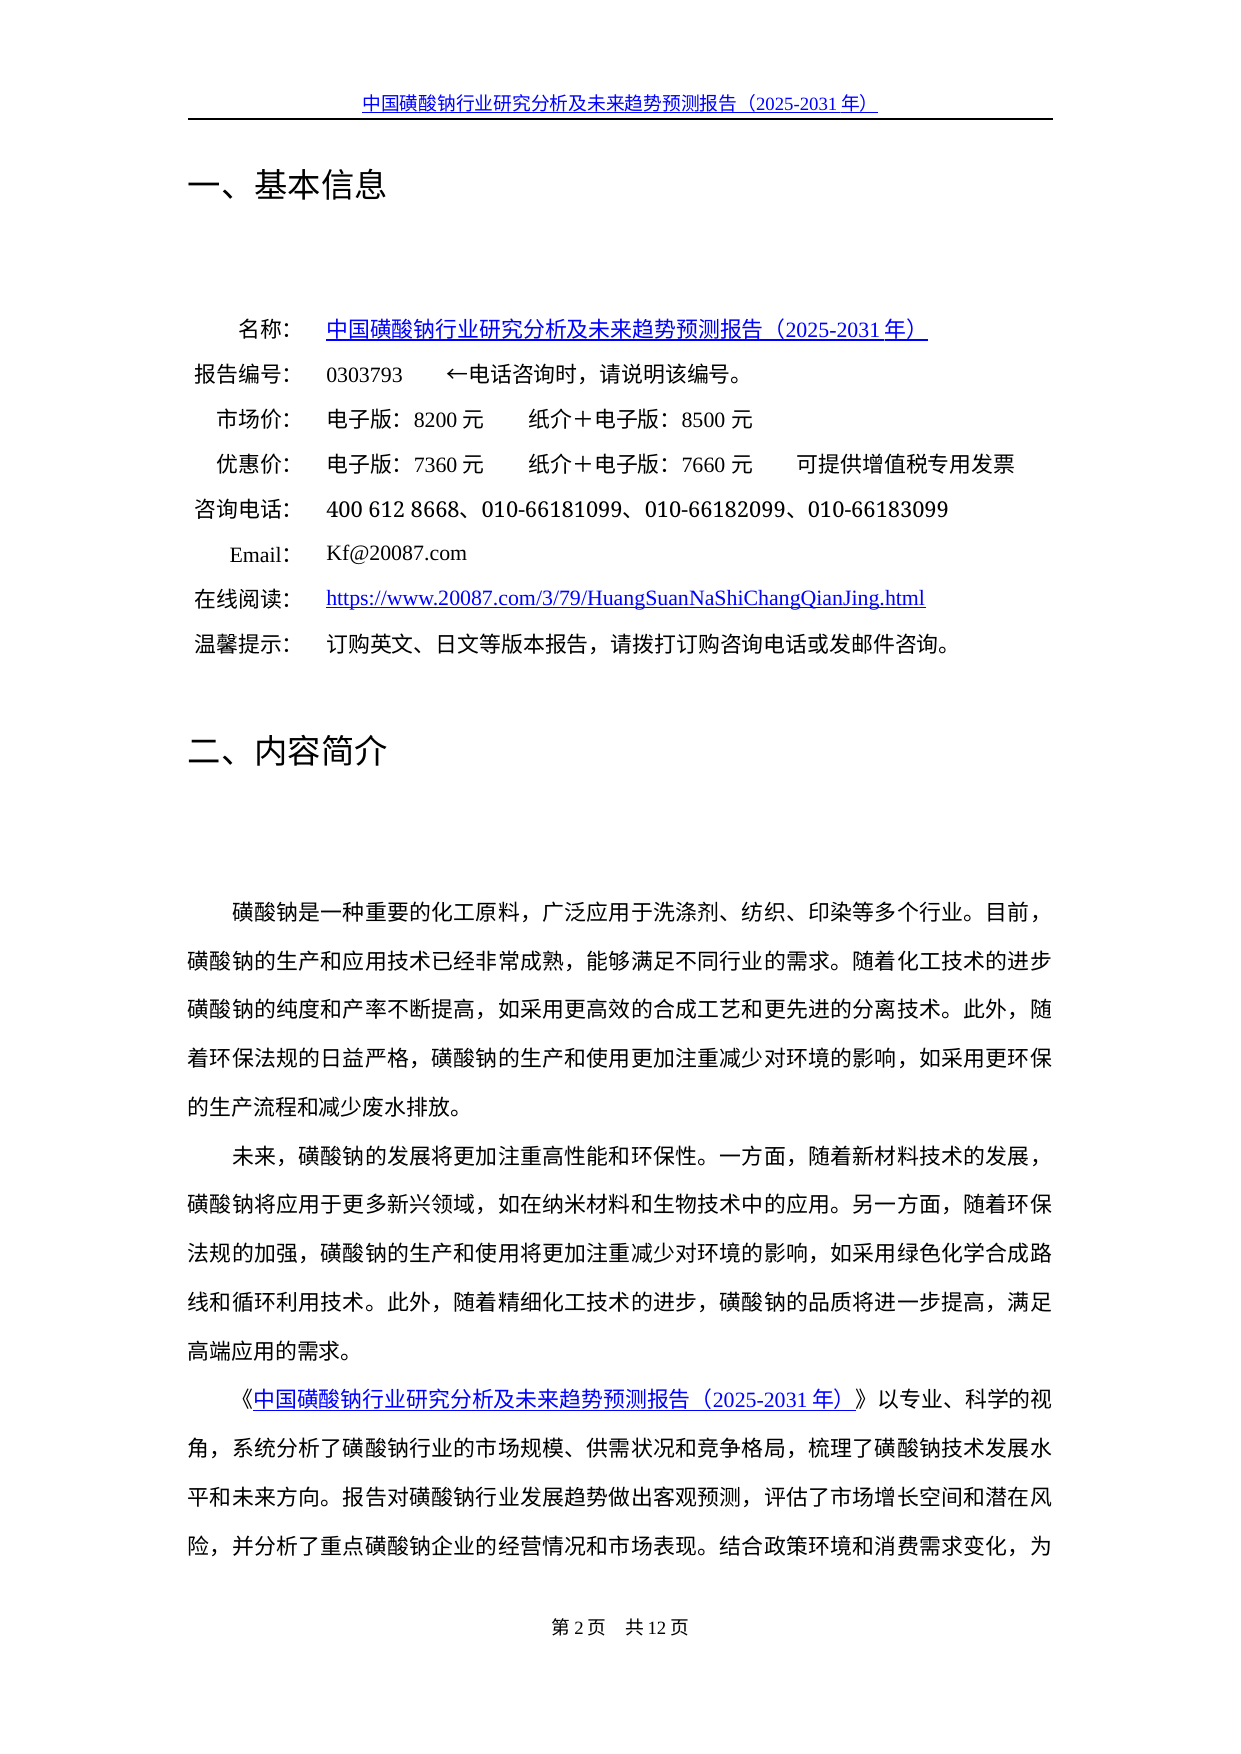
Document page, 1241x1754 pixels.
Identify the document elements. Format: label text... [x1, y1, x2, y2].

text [187, 894, 1053, 1561]
title 二、内容简介 [187, 717, 1053, 782]
table_cell 报告编号： [167, 357, 315, 402]
table_cell 在线阅读： [167, 582, 315, 627]
table_cell 0303793 ←电话咨询时，请说明该编号。 [315, 357, 1073, 402]
table_cell Kf@20087.com [315, 537, 1073, 582]
table_cell 电子版：7360 元 纸介＋电子版：7660 元 可提供增值税专用发票 [315, 447, 1073, 492]
table_cell 电子版：8200 元 纸介＋电子版：8500 元 [315, 402, 1073, 447]
title 一、基本信息 [187, 150, 1053, 215]
table_cell 咨询电话： [167, 492, 315, 537]
table_cell [315, 582, 1073, 627]
table_header 名称： [167, 312, 315, 357]
table_cell 市场价： [167, 402, 315, 447]
table_cell 温馨提示： [167, 627, 315, 672]
table_cell 400 612 8668、010-66181099、010-66182099、010-66183099 [315, 492, 1073, 537]
table_cell 订购英文、日文等版本报告，请拨打订购咨询电话或发邮件咨询。 [315, 627, 1073, 672]
table_cell 优惠价： [167, 447, 315, 492]
table_cell Email： [167, 537, 315, 582]
table_header 中国磺酸钠行业研究分析及未来趋势预测报告（2025-2031年） [315, 312, 1073, 357]
